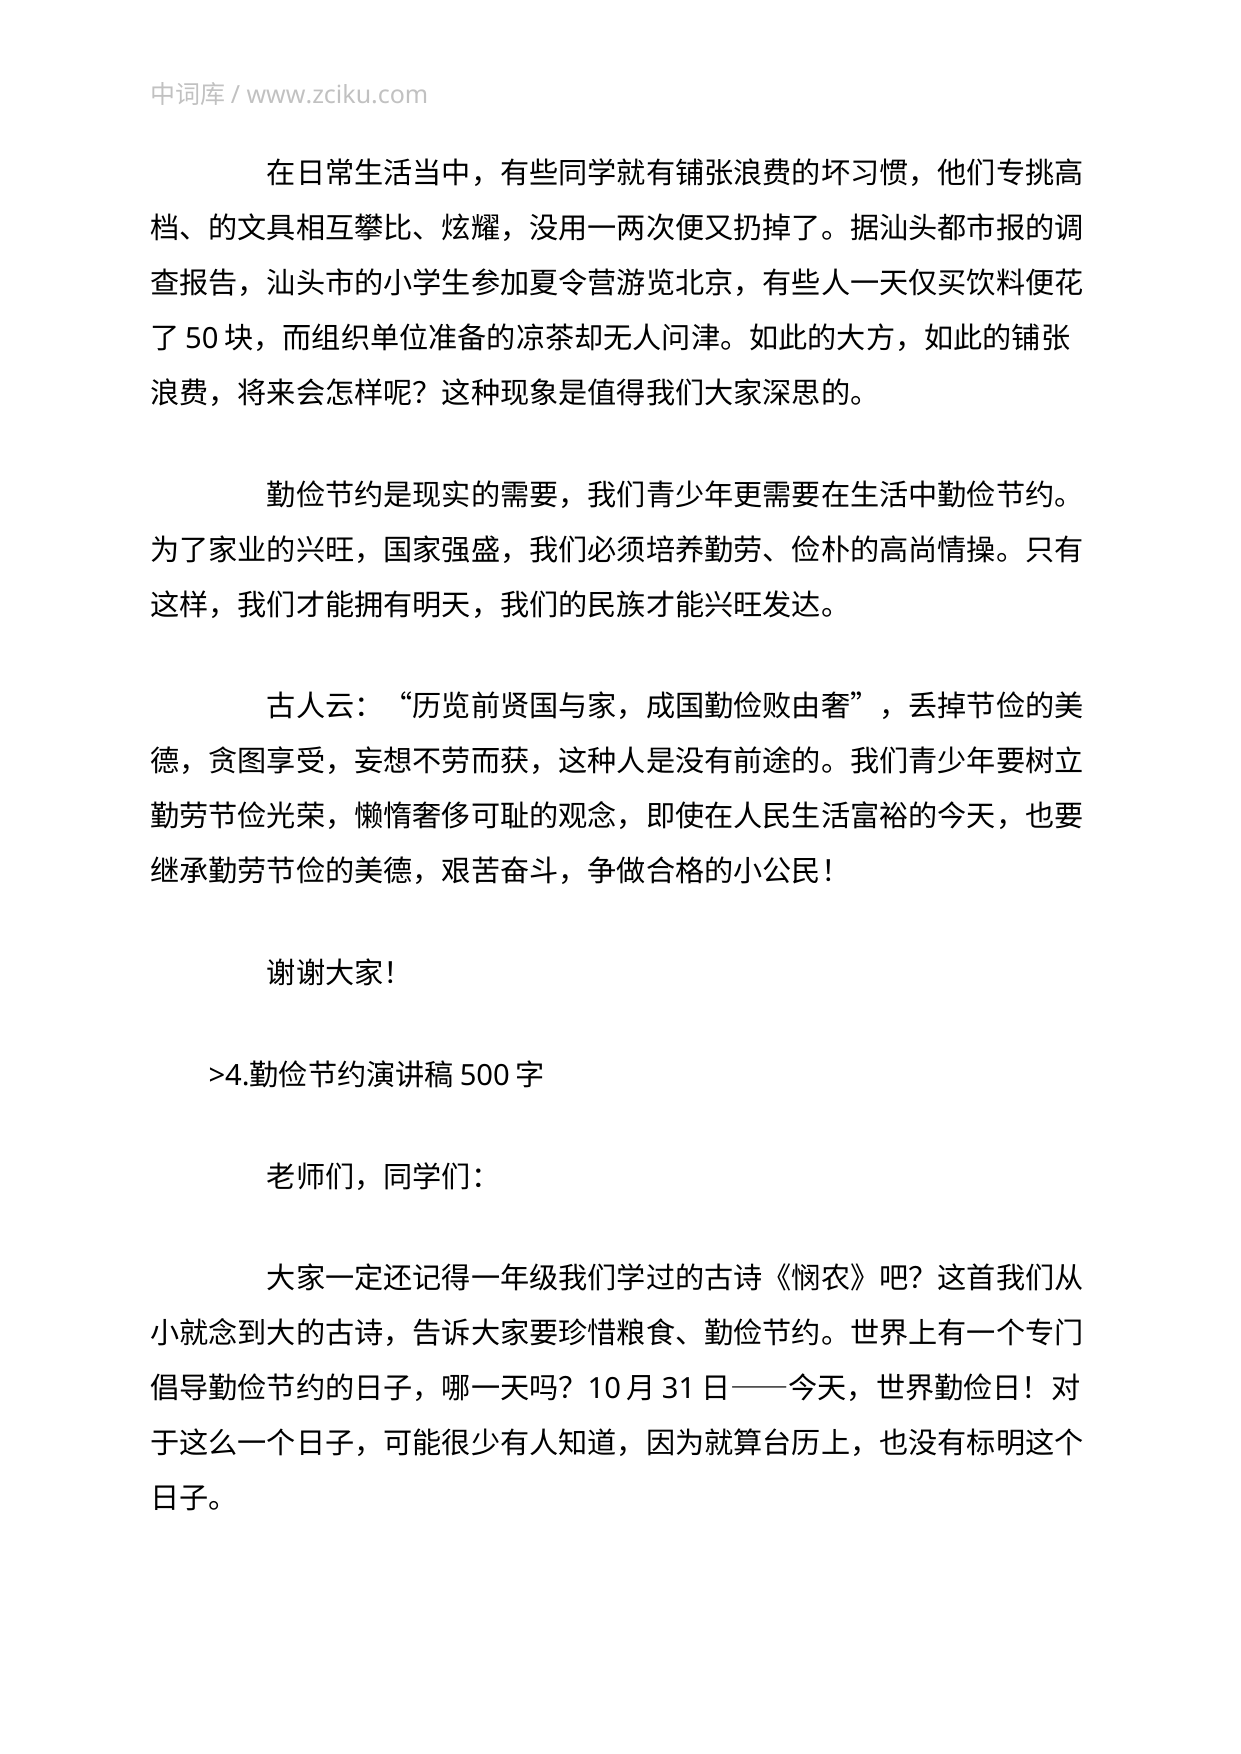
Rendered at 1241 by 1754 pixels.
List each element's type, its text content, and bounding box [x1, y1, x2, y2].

text >4.勤俭节约演讲稿500字 [150, 1051, 1090, 1094]
text 谢谢大家！ [150, 949, 1090, 992]
text 老师们，同学们： [150, 1153, 1090, 1196]
text 古人云：“历览前贤国与家，成国勤俭败由奢”，丢掉节俭的美德，贪图享受，妄想不劳而获，这种人是没有前途的。我们青少年要树立勤劳节俭光荣，懒惰奢侈可耻的观念，即使在人民生活富裕的今天，也要继承勤劳节俭的美德，艰苦奋斗，争做合格的小公民！ [150, 683, 1090, 890]
text 大家一定还记得一年级我们学过的古诗《悯农》吧？这首我们从小就念到大的古诗，告诉大家要珍惜粮食、勤俭节约。世界上有一个专门倡导勤俭节约的日子，哪一天吗？10月31日——今天，世界勤俭日！对于这么一个日子，可能很少有人知道，因为就算台历上，也没有标明这个日子。 [150, 1255, 1090, 1517]
text 勤俭节约是现实的需要，我们青少年更需要在生活中勤俭节约。为了家业的兴旺，国家强盛，我们必须培养勤劳、俭朴的高尚情操。只有这样，我们才能拥有明天，我们的民族才能兴旺发达。 [150, 471, 1090, 623]
text 在日常生活当中，有些同学就有铺张浪费的坏习惯，他们专挑高档、的文具相互攀比、炫耀，没用一两次便又扔掉了。据汕头都市报的调查报告，汕头市的小学生参加夏令营游览北京，有些人一天仅买饮料便花了50块，而组织单位准备的凉茶却无人问津。如此的大方，如此的铺张浪费，将来会怎样呢？这种现象是值得我们大家深思的。 [150, 150, 1090, 412]
